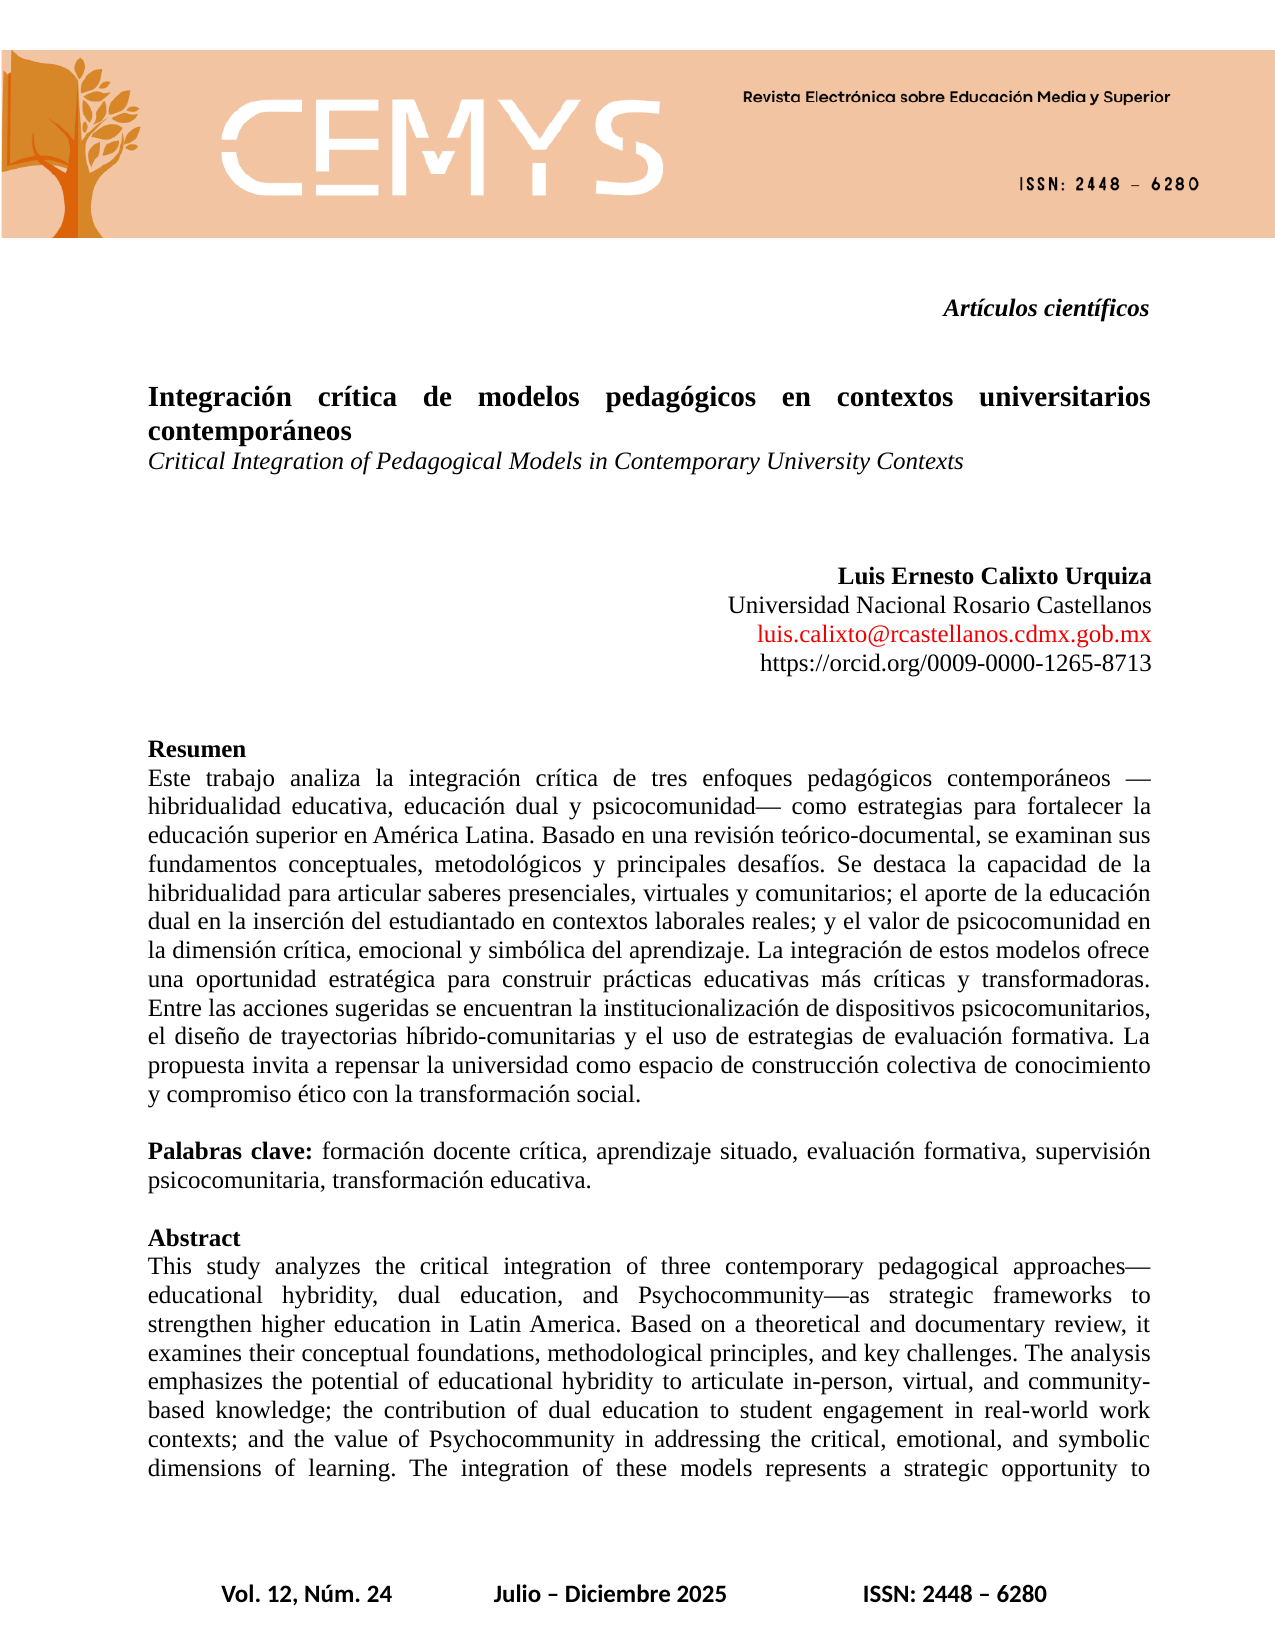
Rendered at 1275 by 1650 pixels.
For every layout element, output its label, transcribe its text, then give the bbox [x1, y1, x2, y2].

text Este trabajo analiza la integración crítica de tres enfoques pedagógicos contemporáneos —hibridualidad educativa, educación dual y psicocomunidad— como estrategias para fortalecer la educación superior en América Latina. Basado en una revisión teórico-documental, se examinan sus fundamentos conceptuales, metodológicos y principales desafíos. Se destaca la capacidad de la hibridualidad para articular saberes presenciales, virtuales y comunitarios; el aporte de la educación dual en la inserción del estudiantado en contextos laborales reales; y el valor de psicocomunidad en la dimensión crítica, emocional y simbólica del aprendizaje. La integración de estos modelos ofrece una oportunidad estratégica para construir prácticas educativas más críticas y transformadoras. Entre las acciones sugeridas se encuentran la institucionalización de dispositivos psicocomunitarios, el diseño de trayectorias híbrido-comunitarias y el uso de estrategias de evaluación formativa. La propuesta invita a repensar la universidad como espacio de construcción colectiva de conocimiento y compromiso ético con la transformación social. [148, 763, 1152, 1108]
text Integración crítica de modelos pedagógicos en contextos universitarios contemporáneos [148, 379, 1152, 446]
text Critical Integration of Pedagogical Models in Contemporary University Contexts [148, 446, 1152, 475]
picture [1, 50, 1275, 238]
text Palabras clave: formación docente crítica, aprendizaje situado, evaluación formativa, supervisión psicocomunitaria, transformación educativa. [148, 1136, 1152, 1194]
text Luis Ernesto Calixto Urquiza Universidad Nacional Rosario Castellanos luis.calixto@rcastellanos.cdmx.gob.mx https://orcid.org/0009-0000-1265-8713 [148, 561, 1152, 676]
text Resumen [148, 734, 1152, 763]
text Abstract [148, 1223, 1152, 1251]
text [148, 1251, 1152, 1481]
text Artículos científicos [148, 293, 1152, 322]
